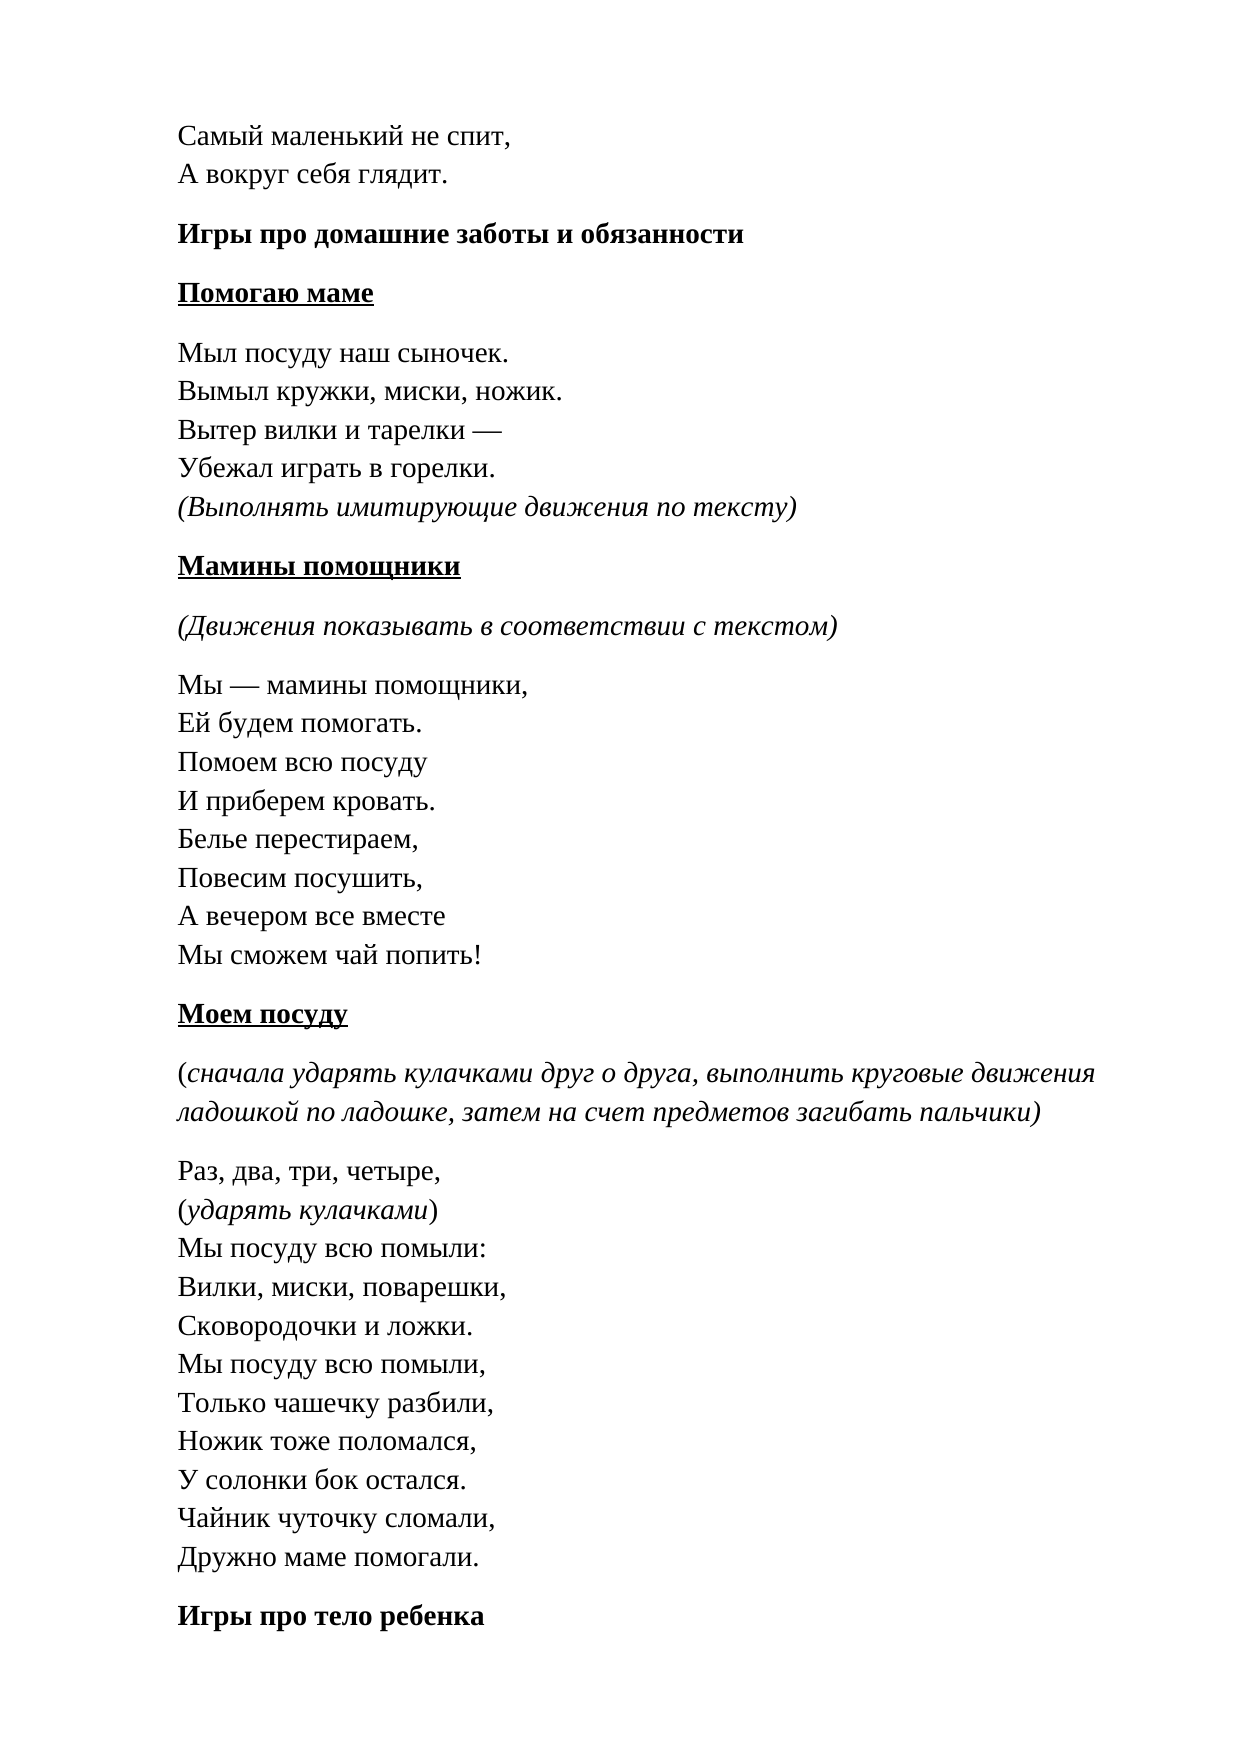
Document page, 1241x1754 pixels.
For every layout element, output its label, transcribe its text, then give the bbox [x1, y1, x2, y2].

text Мамины помощники [177, 548, 1152, 582]
text Игры про тело ребенка [177, 1598, 1152, 1632]
text Моем посуду [177, 996, 1152, 1030]
text Помогаю маме [177, 275, 1152, 309]
text Раз, два, три, четыре, (ударять кулачками) Мы посуду всю помыли: Вилки, миски, поварешки, Сковородочки и ложки. Мы посуду всю помыли, Только чашечку разбили, Ножик тоже поломался, У солонки бок остался. Чайник чуточку сломали, Дружно маме помогали. [177, 1153, 1152, 1572]
text Мыл посуду наш сыночек. Вымыл кружки, миски, ножик. Вытер вилки и тарелки — Убежал играть в горелки. (Выполнять имитирующие движения по тексту) [177, 335, 1152, 522]
text Мы — мамины помощники, Ей будем помогать. Помоем всю посуду И приберем кровать. Белье перестираем, Повесим посушить, А вечером все вместе Мы сможем чай попить! [177, 667, 1152, 970]
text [177, 118, 1152, 190]
text (Движения показывать в соответствии с текстом) [177, 608, 1152, 641]
text Игры про домашние заботы и обязанности [177, 216, 1152, 249]
text (сначала ударять кулачками друг о друга, выполнить круговые движения ладошкой по ладошке, затем на счет предметов загибать пальчики) [177, 1056, 1152, 1128]
